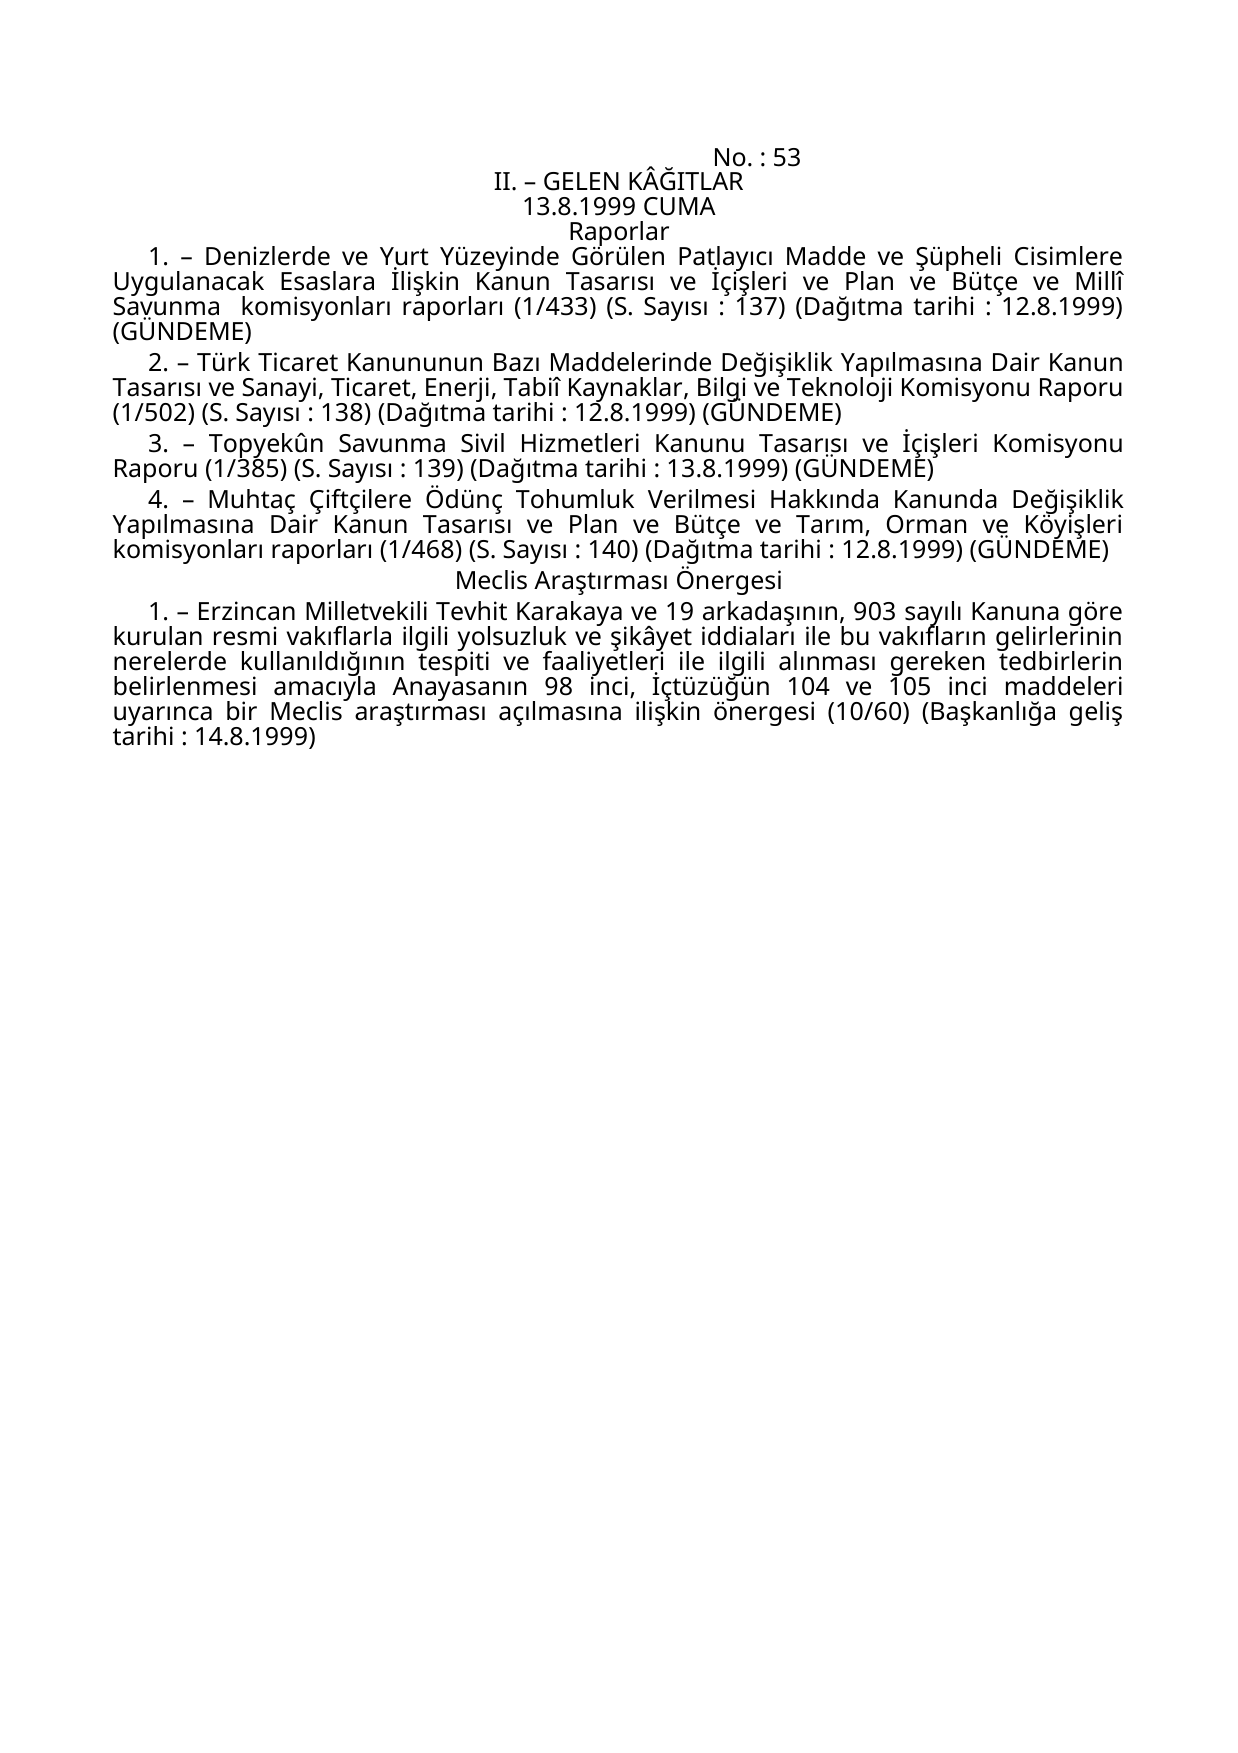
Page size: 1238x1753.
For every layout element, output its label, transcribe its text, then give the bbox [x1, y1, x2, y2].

text II. – GELEN KÂĞITLAR [112, 171, 1125, 196]
text Raporlar [112, 221, 1125, 246]
text 4. – Muhtaç Çiftçilere Ödünç Tohumluk Verilmesi Hakkında Kanunda Değişiklik Yapılmasına Dair Kanun Tasarısı ve Plan ve Bütçe ve Tarım, Orman ve Köyişleri komisyonları raporları (1/468) (S. Sayısı : 140) (Dağıtma tarihi : 12.8.1999) (GÜNDEME) [112, 489, 1125, 564]
text 2. – Türk Ticaret Kanununun Bazı Maddelerinde Değişiklik Yapılmasına Dair Kanun Tasarısı ve Sanayi, Ticaret, Enerji, Tabiî Kaynaklar, Bilgi ve Teknoloji Komisyonu Raporu (1/502) (S. Sayısı : 138) (Dağıtma tarihi : 12.8.1999) (GÜNDEME) [112, 352, 1125, 427]
text 3. – Topyekûn Savunma Sivil Hizmetleri Kanunu Tasarısı ve İçişleri Komisyonu Raporu (1/385) (S. Sayısı : 139) (Dağıtma tarihi : 13.8.1999) (GÜNDEME) [112, 433, 1125, 483]
text 1. – Denizlerde ve Yurt Yüzeyinde Görülen Patlayıcı Madde ve Şüpheli Cisimlere Uygulanacak Esaslara İlişkin Kanun Tasarısı ve İçişleri ve Plan ve Bütçe ve Millî Savunma komisyonları raporları (1/433) (S. Sayısı : 137) (Dağıtma tarihi : 12.8.1999) (GÜNDEME) [112, 246, 1125, 346]
text 13.8.1999 CUMA [112, 196, 1125, 221]
text 1. – Erzincan Milletvekili Tevhit Karakaya ve 19 arkadaşının, 903 sayılı Kanuna göre kurulan resmi vakıflarla ilgili yolsuzluk ve şikâyet iddiaları ile bu vakıfların gelirlerinin nerelerde kullanıldığının tespiti ve faaliyetleri ile ilgili alınması gereken tedbirlerin belirlenmesi amacıyla Anayasanın 98 inci, İçtüzüğün 104 ve 105 inci maddeleri uyarınca bir Meclis araştırması açılmasına ilişkin önergesi (10/60) (Başkanlığa geliş tarihi : 14.8.1999) [112, 601, 1125, 751]
text No. : 53 [112, 150, 1125, 171]
text Meclis Araştırması Önergesi [112, 569, 1125, 594]
